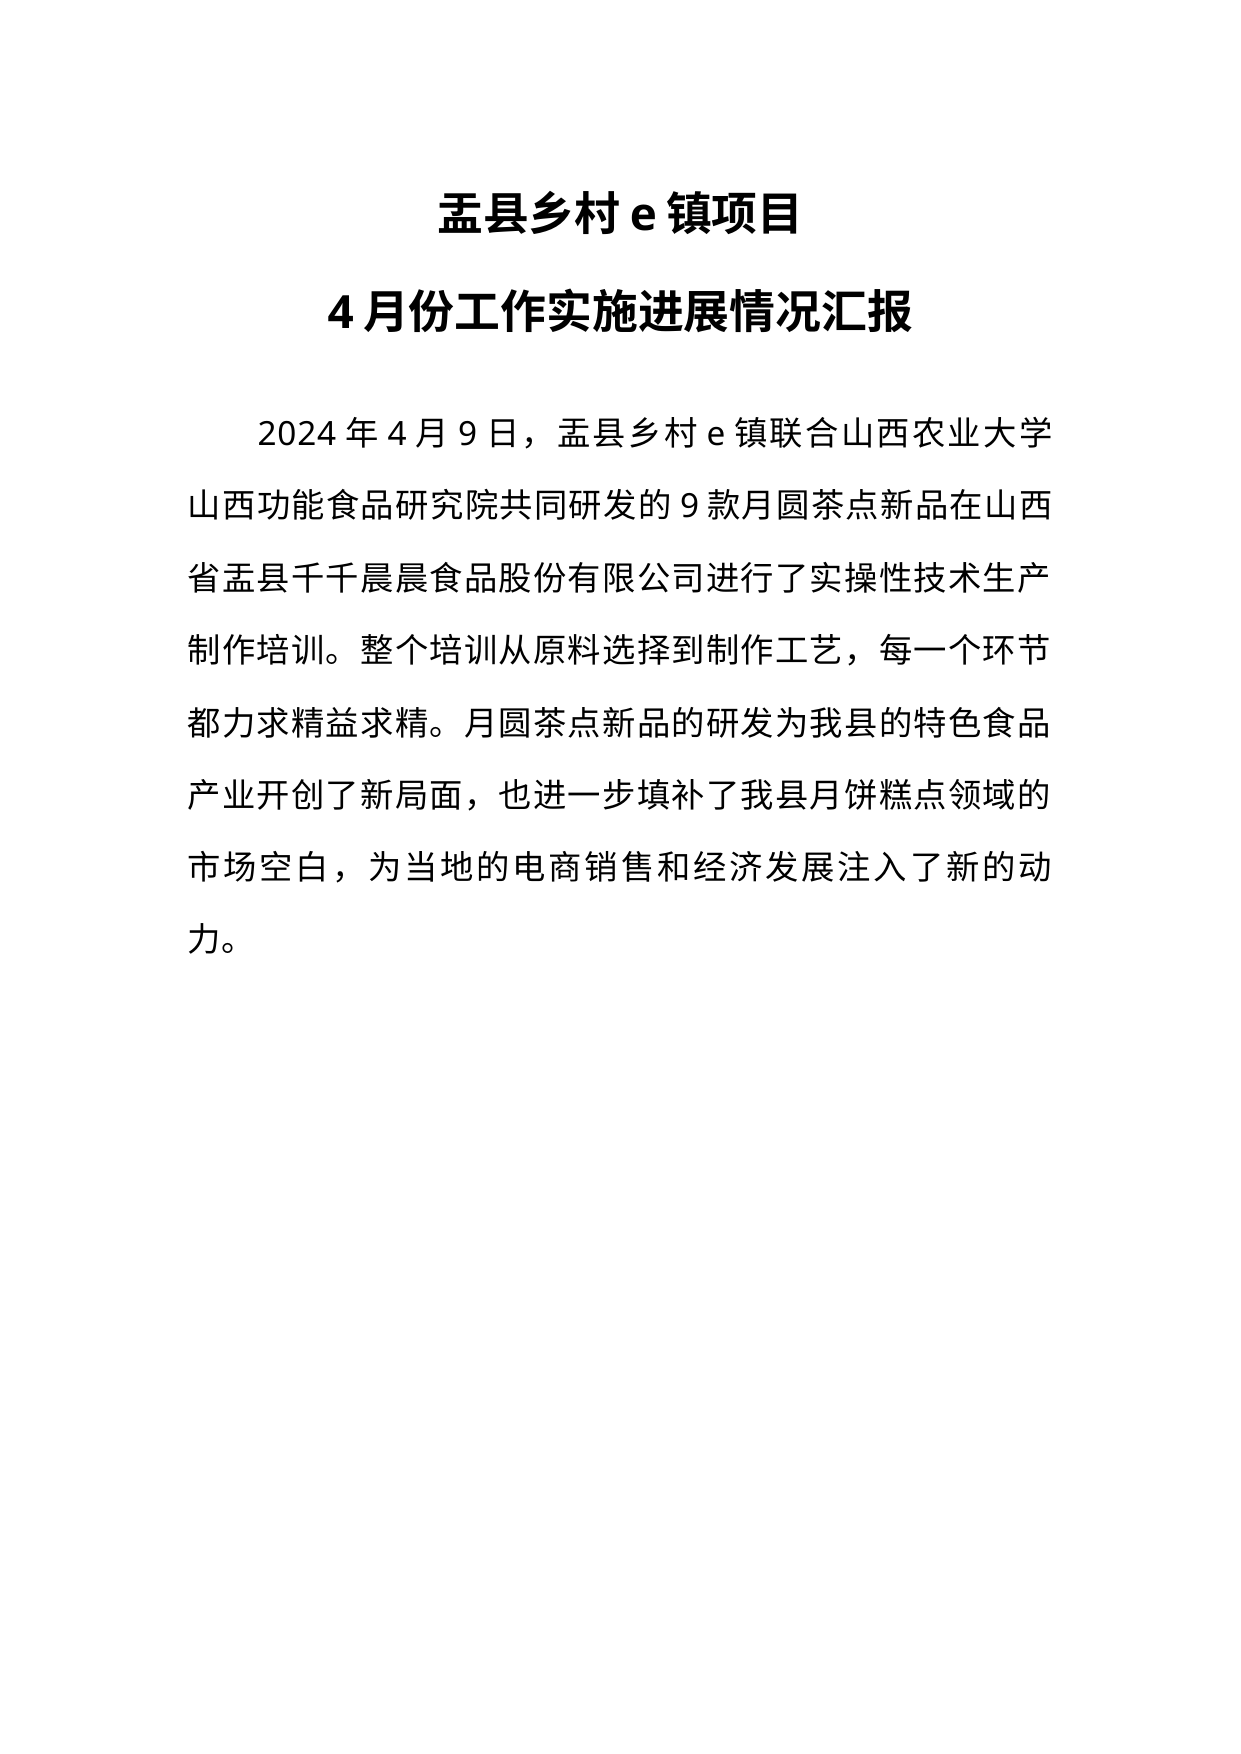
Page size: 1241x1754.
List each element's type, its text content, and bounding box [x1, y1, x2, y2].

text 盂县乡村e镇项目 [187, 162, 1053, 259]
list 2024年4月9日，盂县乡村e镇联合山西农业大学山西功能食品研究院共同研发的9款月圆茶点新品在山西省盂县千千晨晨食品股份有限公司进行了实操性技术生产制作培训。整个培训从原料选择到制作工艺，每一个环节都力求精益求精。月圆茶点新品的研发为我县的特色食品产业开创了新局面，也进一步填补了我县月饼糕点领域的市场空白，为当地的电商销售和经济发展注入了新的动力。 [187, 407, 1053, 961]
text 4月份工作实施进展情况汇报 [187, 259, 1053, 357]
